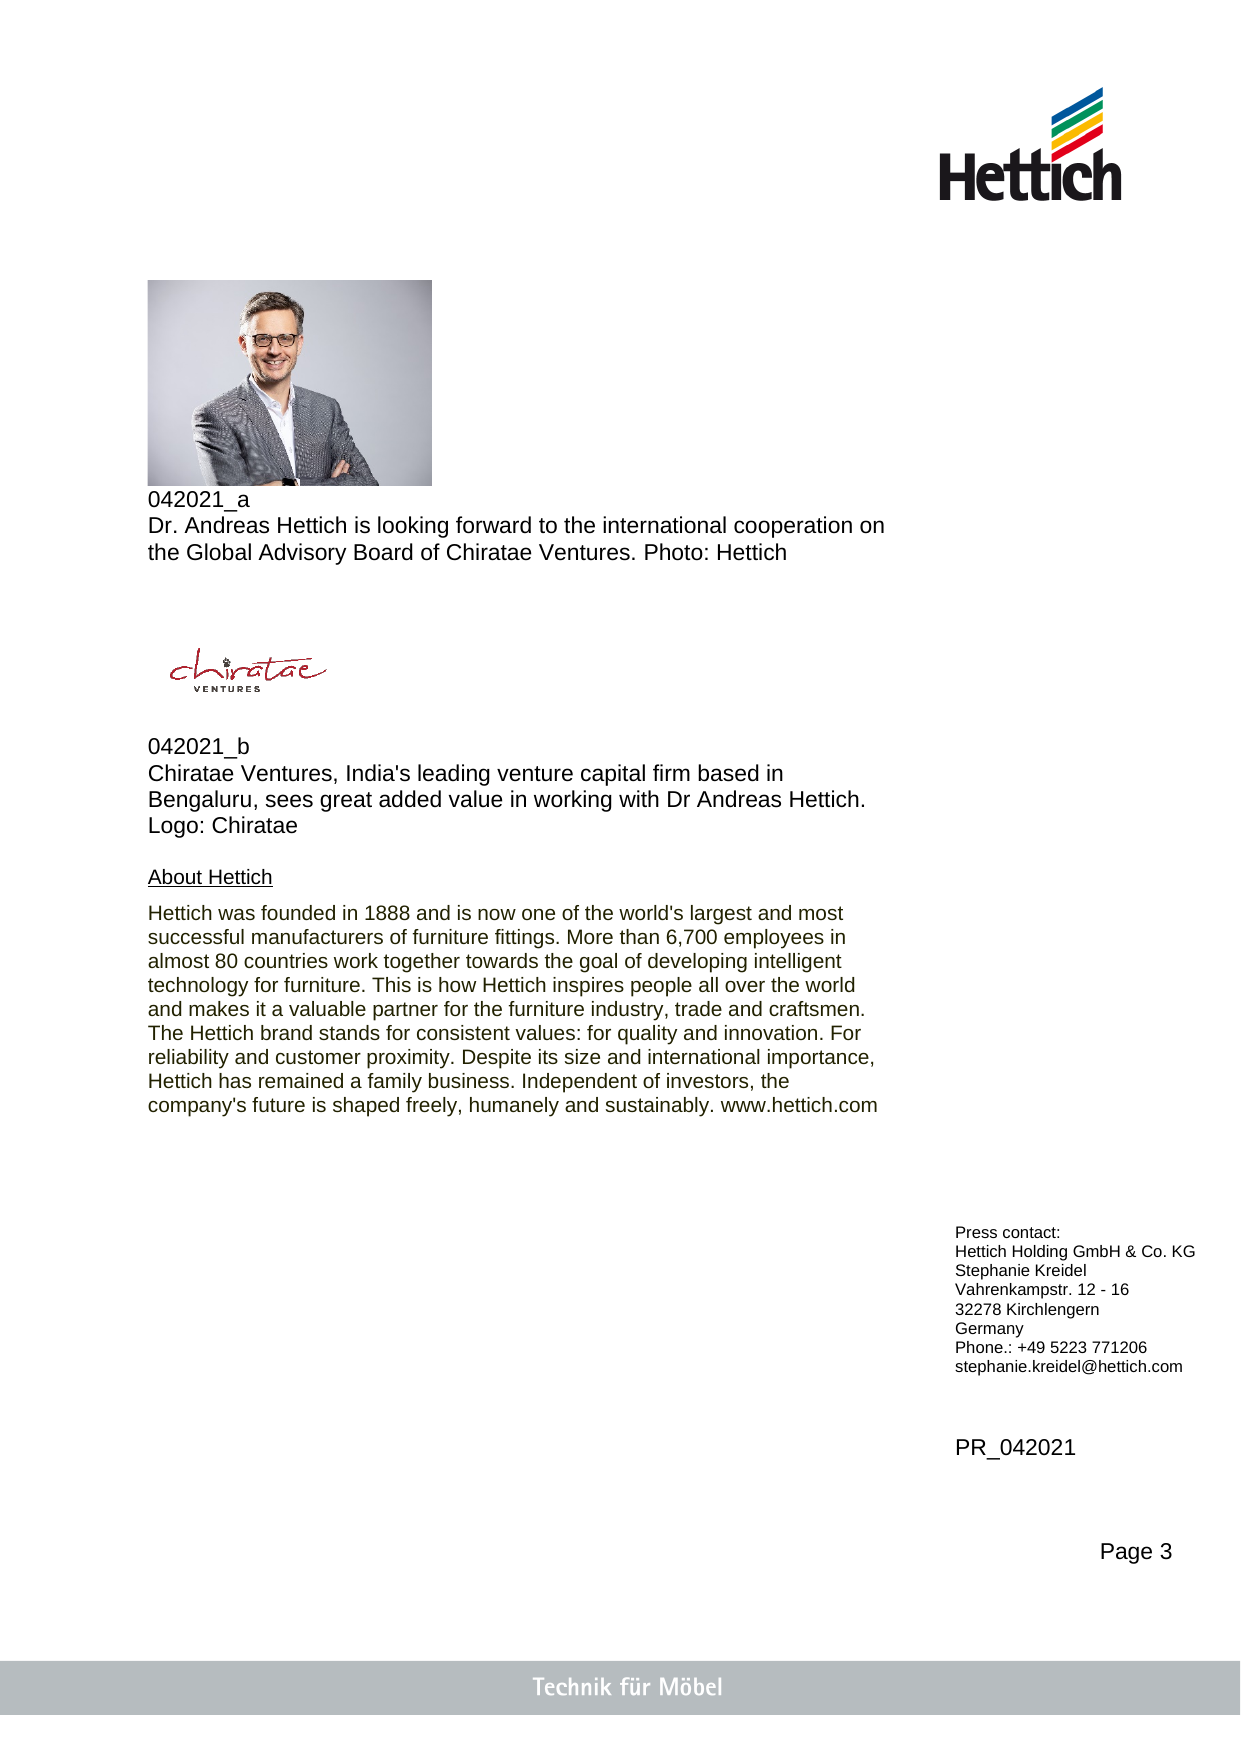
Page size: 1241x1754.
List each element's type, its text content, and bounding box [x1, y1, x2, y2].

text About Hettich [148, 865, 887, 889]
text Chiratae Ventures, India's leading venture capital firm based in Bengaluru, sees great added value in working with Dr Andreas Hettich. Logo: Chiratae [148, 759, 887, 838]
text 042021_a [148, 486, 887, 512]
picture [0, 1598, 1241, 1715]
picture [147, 591, 349, 734]
picture [0, 6, 1241, 263]
text Dr. Andreas Hettich is looking forward to the international cooperation on the Global Advisory Board of Chiratae Ventures. Photo: Hettich [148, 512, 887, 565]
text 042021_b [148, 733, 887, 759]
picture [147, 280, 432, 486]
text Hettich was founded in 1888 and is now one of the world's largest and most successful manufacturers of furniture fittings. More than 6,700 employees in almost 80 countries work together towards the goal of developing intelligent technology for furniture. This is how Hettich inspires people all over the world and makes it a valuable partner for the furniture industry, trade and craftsmen. The Hettich brand stands for consistent values: for quality and innovation. For reliability and customer proximity. Despite its size and international importance, Hettich has remained a family business. Independent of investors, the company's future is shaped freely, humanely and sustainably. www.hettich.com [148, 901, 887, 1116]
